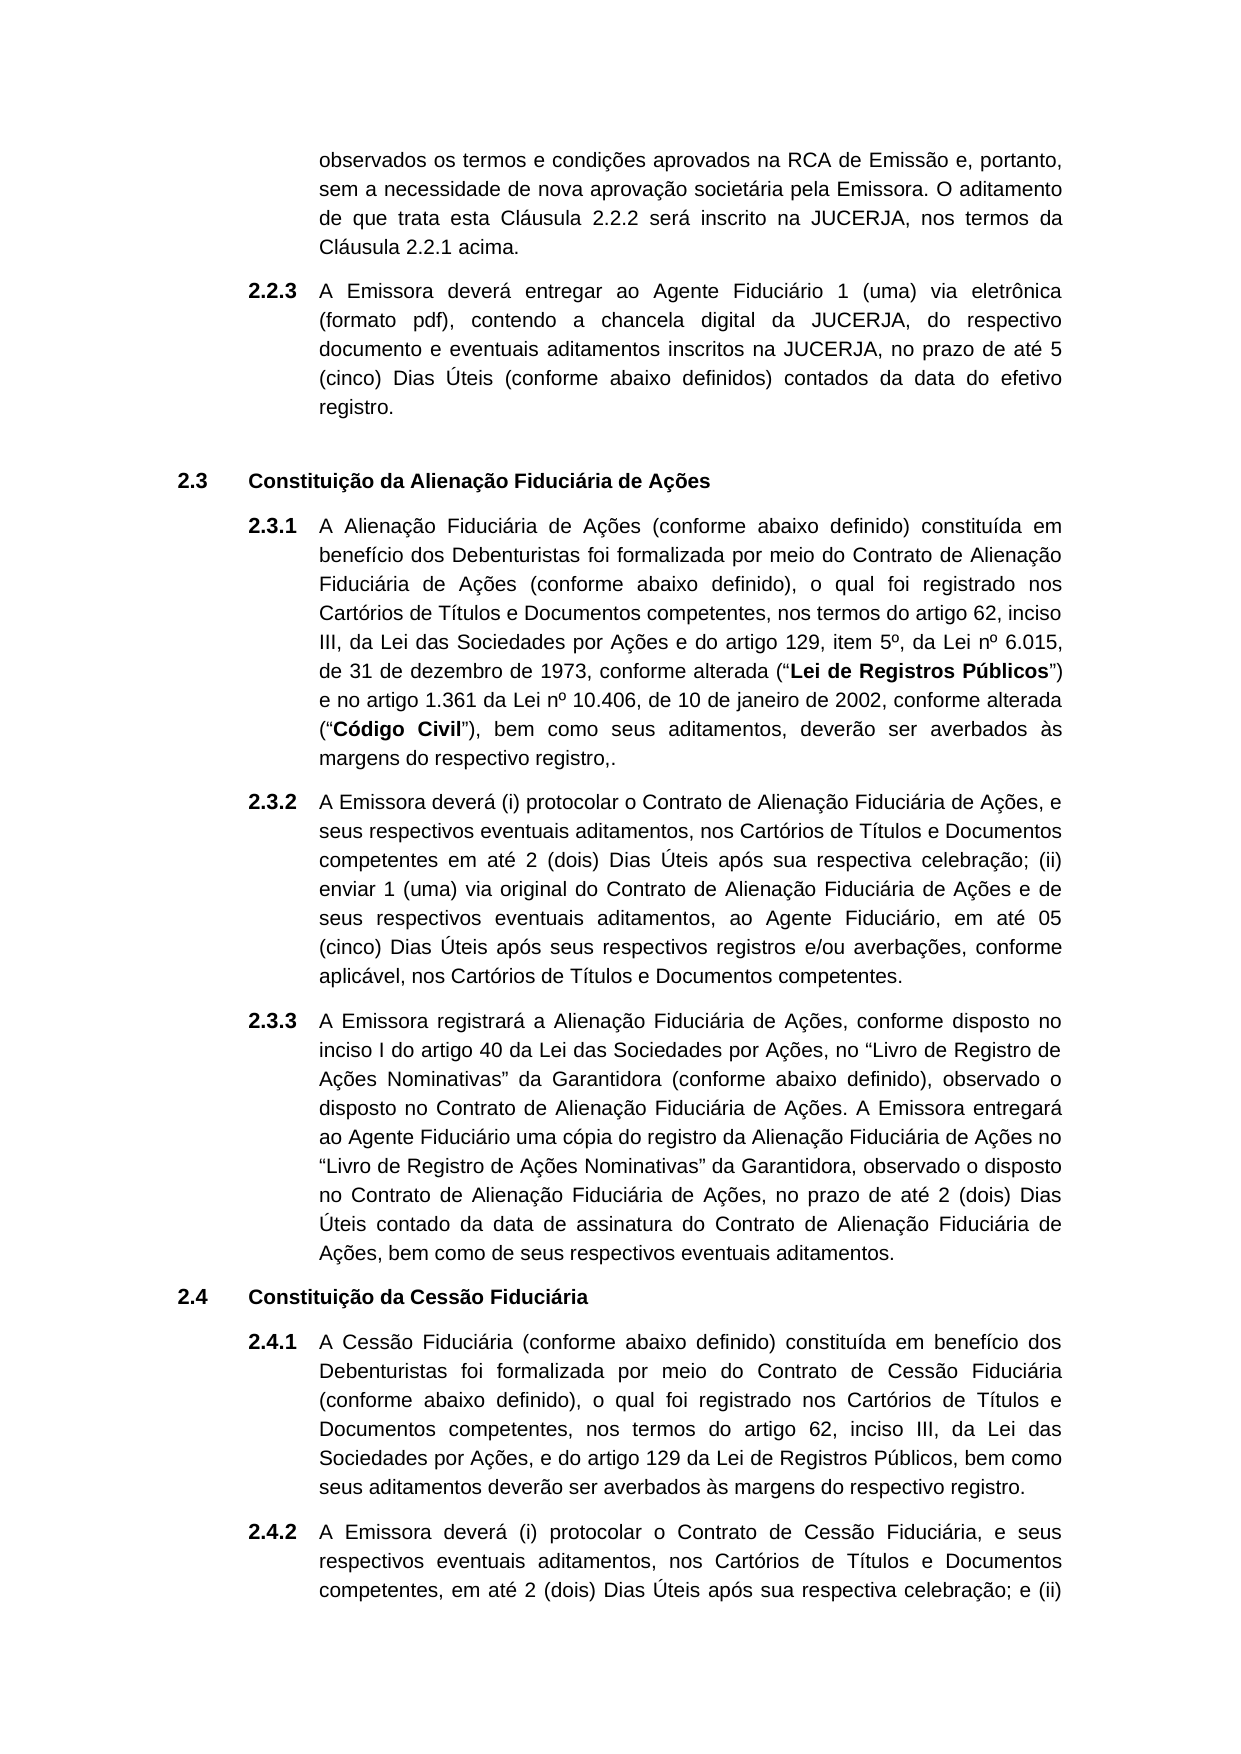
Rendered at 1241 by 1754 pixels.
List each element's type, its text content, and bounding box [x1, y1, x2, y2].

list Constituição da Alienação Fiduciária de Ações [177, 468, 1063, 493]
list Constituição da Cessão Fiduciária [177, 1284, 1063, 1309]
list A Emissora deverá entregar ao Agente Fiduciário 1 (uma) via eletrônica (formato pdf), contendo a chancela digital da JUCERJA, do respectivo documento e eventuais aditamentos inscritos na JUCERJA, no prazo de até 5 (cinco) Dias Úteis (conforme abaixo definidos) contados da data do efetivo registro. [248, 278, 1063, 419]
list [248, 148, 1063, 258]
list A Alienação Fiduciária de Ações (conforme abaixo definido) constituída em benefício dos Debenturistas foi formalizada por meio do Contrato de Alienação Fiduciária de Ações (conforme abaixo definido), o qual foi registrado nos Cartórios de Títulos e Documentos competentes, nos termos do artigo 62, inciso III, da Lei das Sociedades por Ações e do artigo 129, item 5º, da Lei nº 6.015, de 31 de dezembro de 1973, conforme alterada (“Lei de Registros Públicos”) e no artigo 1.361 da Lei nº 10.406, de 10 de janeiro de 2002, conforme alterada (“Código Civil”), bem como seus aditamentos, deverão ser averbados às margens do respectivo registro,. [248, 513, 1063, 769]
list A Emissora deverá (i) protocolar o Contrato de Alienação Fiduciária de Ações, e seus respectivos eventuais aditamentos, nos Cartórios de Títulos e Documentos competentes em até 2 (dois) Dias Úteis após sua respectiva celebração; (ii) enviar 1 (uma) via original do Contrato de Alienação Fiduciária de Ações e de seus respectivos eventuais aditamentos, ao Agente Fiduciário, em até 05 (cinco) Dias Úteis após seus respectivos registros e/ou averbações, conforme aplicável, nos Cartórios de Títulos e Documentos competentes. [248, 789, 1063, 988]
list A Cessão Fiduciária (conforme abaixo definido) constituída em benefício dos Debenturistas foi formalizada por meio do Contrato de Cessão Fiduciária (conforme abaixo definido), o qual foi registrado nos Cartórios de Títulos e Documentos competentes, nos termos do artigo 62, inciso III, da Lei das Sociedades por Ações, e do artigo 129 da Lei de Registros Públicos, bem como seus aditamentos deverão ser averbados às margens do respectivo registro. [248, 1329, 1063, 1499]
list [248, 1519, 1063, 1602]
list A Emissora registrará a Alienação Fiduciária de Ações, conforme disposto no inciso I do artigo 40 da Lei das Sociedades por Ações, no “Livro de Registro de Ações Nominativas” da Garantidora (conforme abaixo definido), observado o disposto no Contrato de Alienação Fiduciária de Ações. A Emissora entregará ao Agente Fiduciário uma cópia do registro da Alienação Fiduciária de Ações no “Livro de Registro de Ações Nominativas” da Garantidora, observado o disposto no Contrato de Alienação Fiduciária de Ações, no prazo de até 2 (dois) Dias Úteis contado da data de assinatura do Contrato de Alienação Fiduciária de Ações, bem como de seus respectivos eventuais aditamentos. [248, 1008, 1063, 1264]
